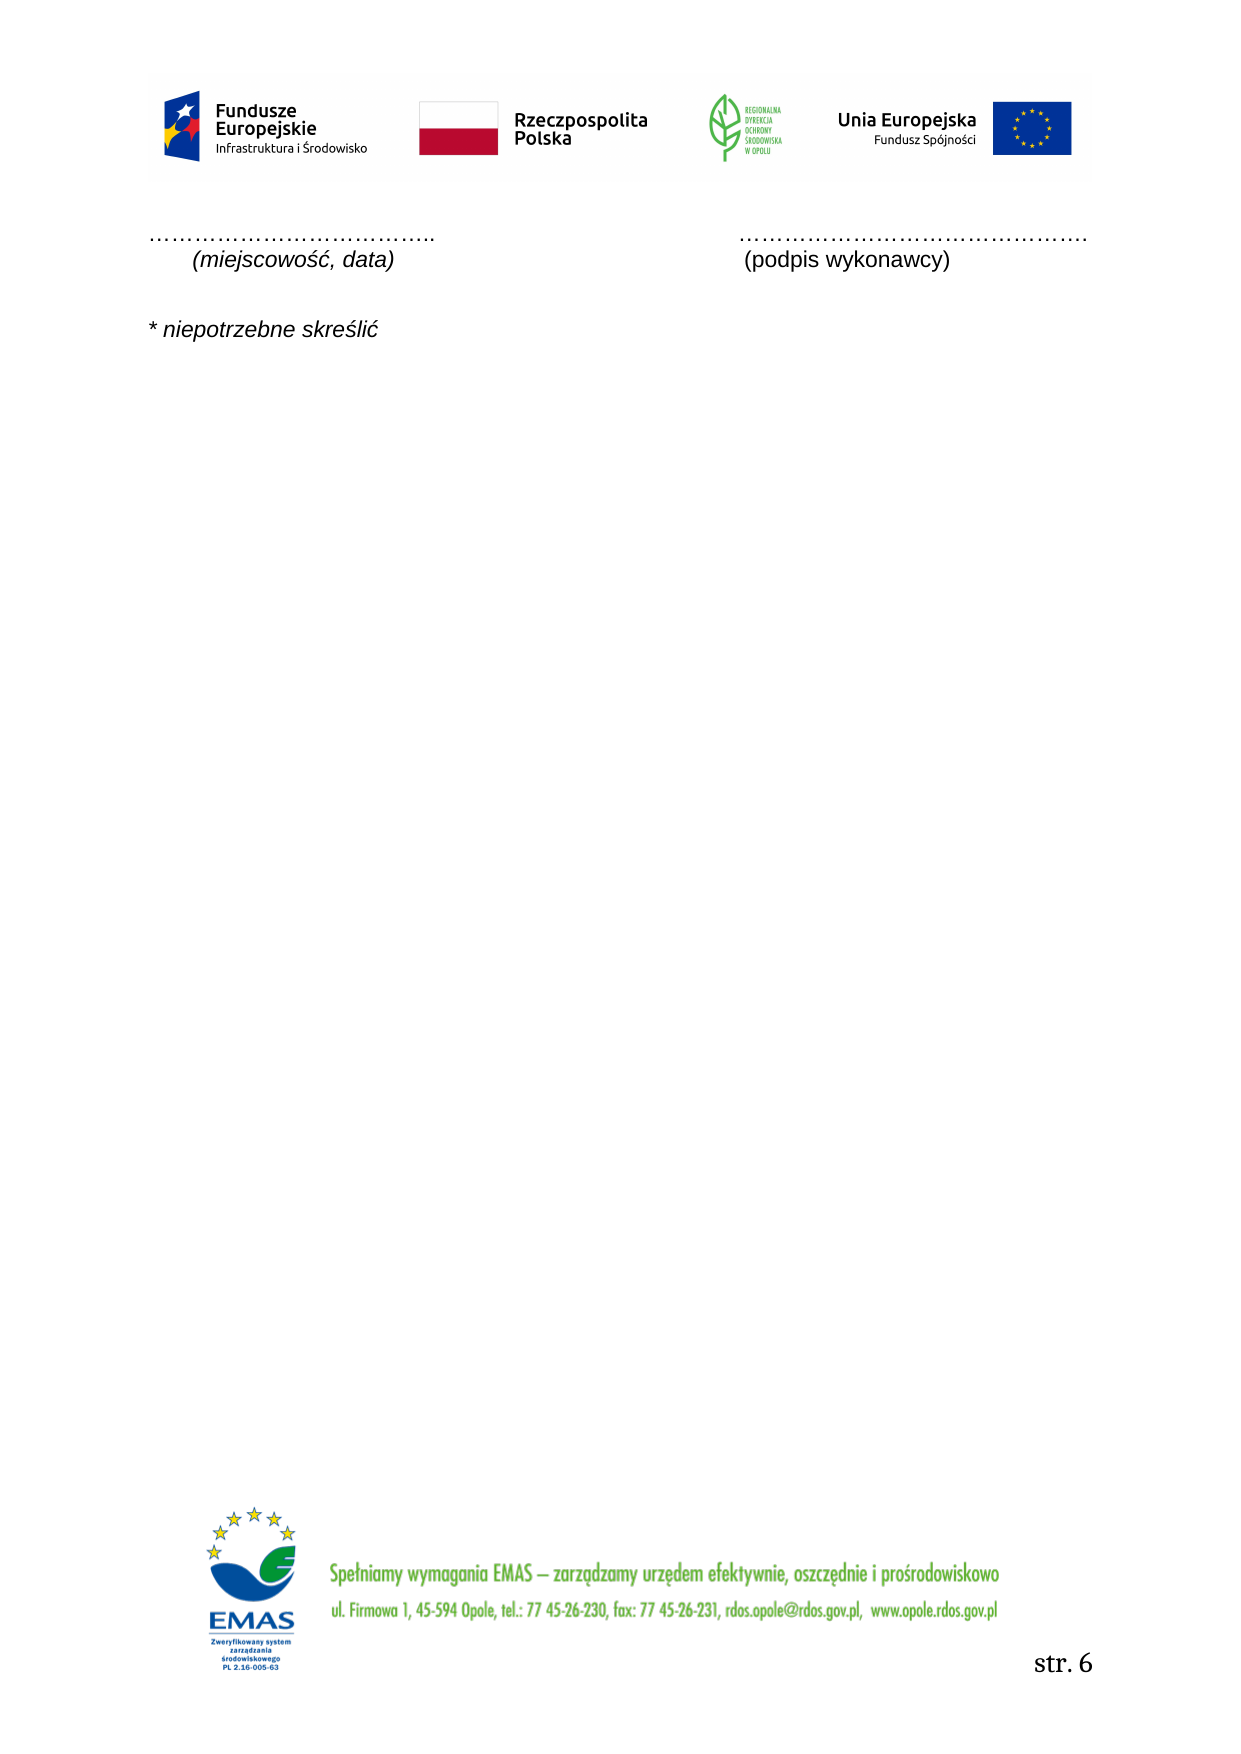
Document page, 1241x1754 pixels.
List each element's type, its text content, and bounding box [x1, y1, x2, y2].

text * niepotrzebne skreślić [148, 316, 1093, 342]
text ……………………………….. ………………………………………. [148, 220, 1093, 246]
picture [147, 73, 1093, 182]
picture [206, 1506, 1034, 1673]
text (miejscowość, data) (podpis wykonawcy) [148, 246, 1093, 273]
